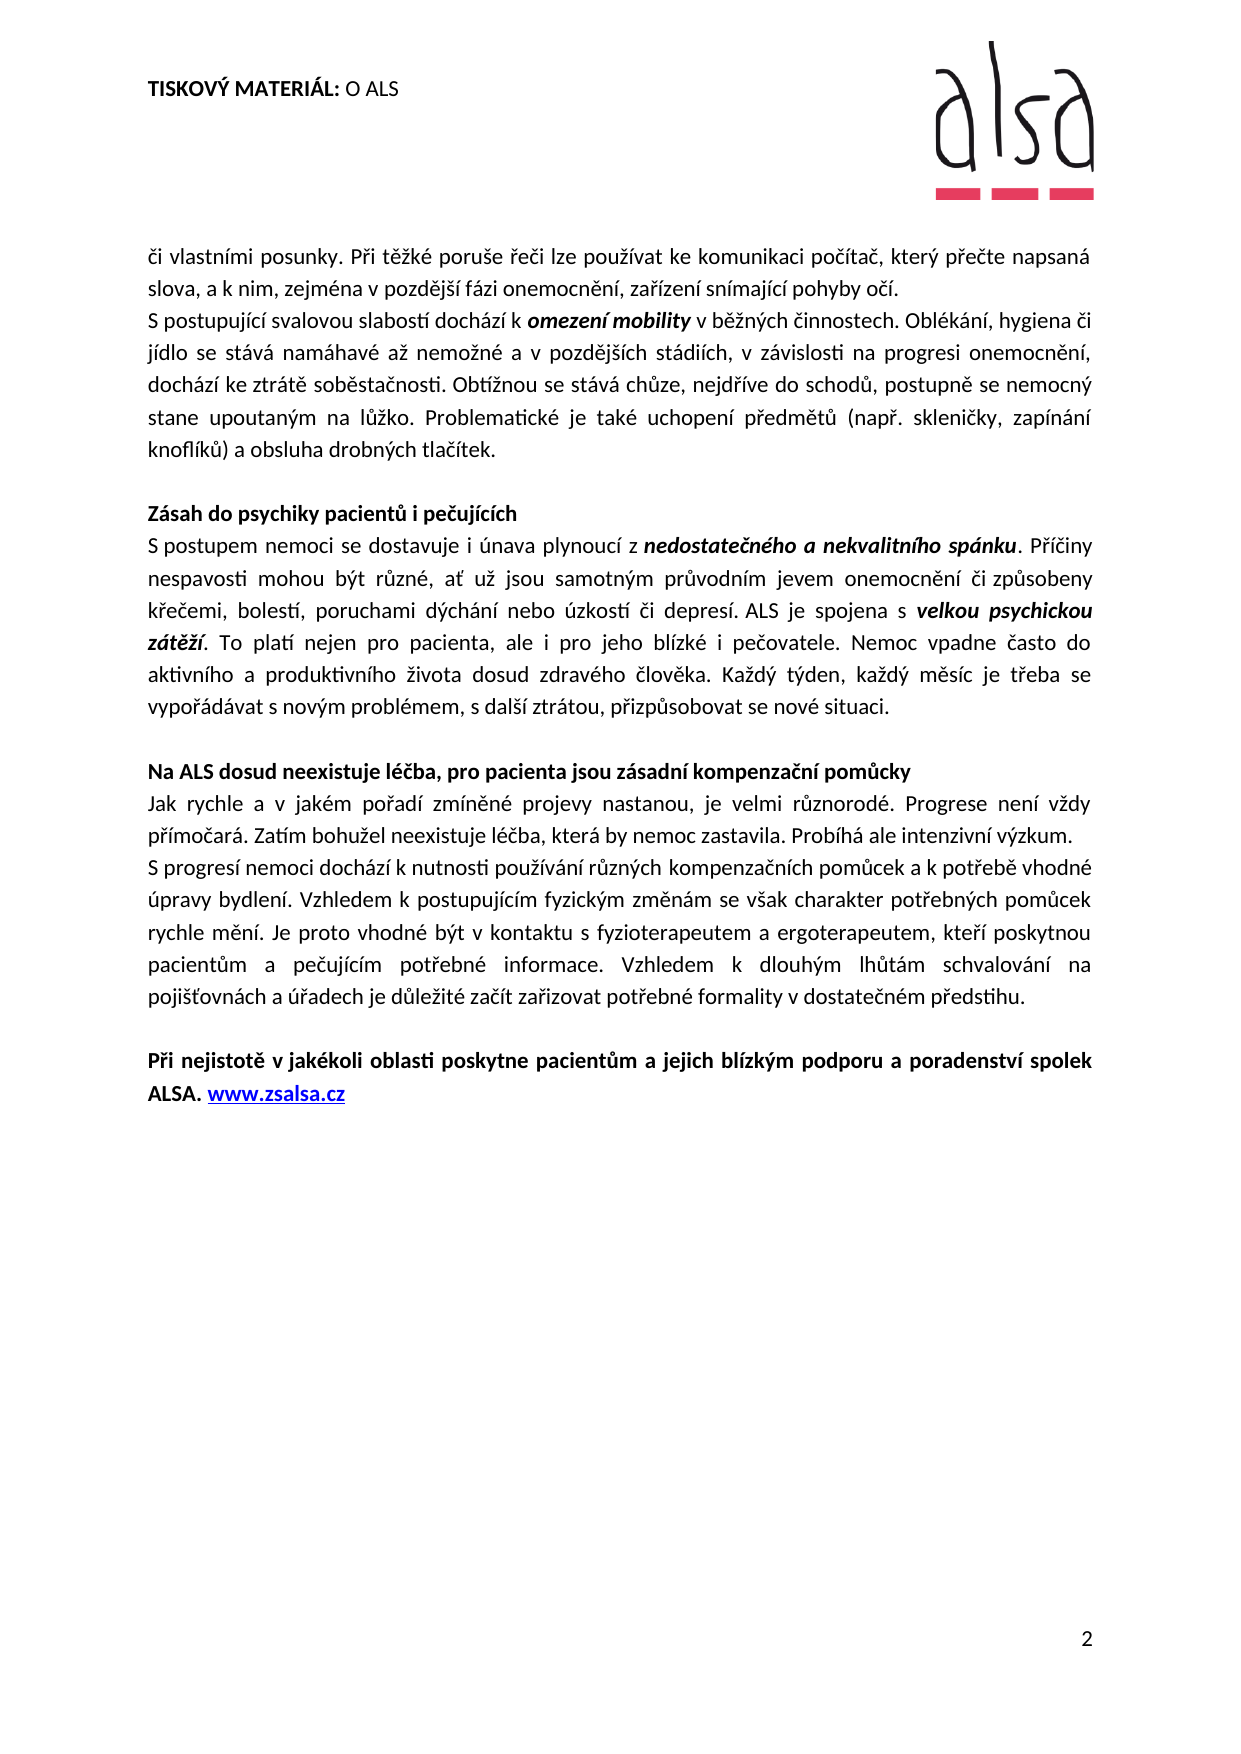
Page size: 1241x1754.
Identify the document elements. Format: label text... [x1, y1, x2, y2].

text Jak rychle a v jakém pořadí zmíněné projevy nastanou, je velmi různorodé. Progrese není vždy přímočará. Zatím bohužel neexistuje léčba, která by nemoc zastavila. Probíhá ale intenzivní výzkum. [148, 789, 1093, 849]
picture [934, 41, 1094, 198]
text S postupující svalovou slabostí dochází k omezení mobility v běžných činnostech. Oblékání, hygiena či jídlo se stává namáhavé až nemožné a v pozdějších stádiích, v závislosti na progresi onemocnění, dochází ke ztrátě soběstačnosti. Obtížnou se stává chůze, nejdříve do schodů, postupně se nemocný stane upoutaným na lůžko. Problematické je také uchopení předmětů (např. skleničky, zapínání knoflíků) a obsluha drobných tlačítek. [148, 306, 1093, 463]
text Na ALS dosud neexistuje léčba, pro pacienta jsou zásadní kompenzační pomůcky [148, 757, 1093, 785]
text S postupem nemoci se dostavuje i únava plynoucí z nedostatečného a nekvalitního spánku. Příčiny nespavosti mohou být různé, ať už jsou samotným průvodním jevem onemocnění či způsobeny křečemi, bolestí, poruchami dýchání nebo úzkostí či depresí. ALS je spojena s velkou psychickou zátěží. To platí nejen pro pacienta, ale i pro jeho blízké i pečovatele. Nemoc vpadne často do aktivního a produktivního života dosud zdravého člověka. Každý týden, každý měsíc je třeba se vypořádávat s novým problémem, s další ztrátou, přizpůsobovat se nové situaci. [148, 532, 1093, 721]
text Při nejistotě v jakékoli oblasti poskytne pacientům a jejich blízkým podporu a poradenství spolek ALSA. www.zsalsa.cz [148, 1047, 1093, 1107]
text S progresí nemoci dochází k nutnosti používání různých kompenzačních pomůcek a k potřebě vhodné úpravy bydlení. Vzhledem k postupujícím fyzickým změnám se však charakter potřebných pomůcek rychle mění. Je proto vhodné být v kontaktu s fyzioterapeutem a ergoterapeutem, kteří poskytnou pacientům a pečujícím potřebné informace. Vzhledem k dlouhým lhůtám schvalování na pojišťovnách a úřadech je důležité začít zařizovat potřebné formality v dostatečném předstihu. [148, 853, 1093, 1010]
text Zásah do psychiky pacientů i pečujících [148, 499, 1093, 527]
